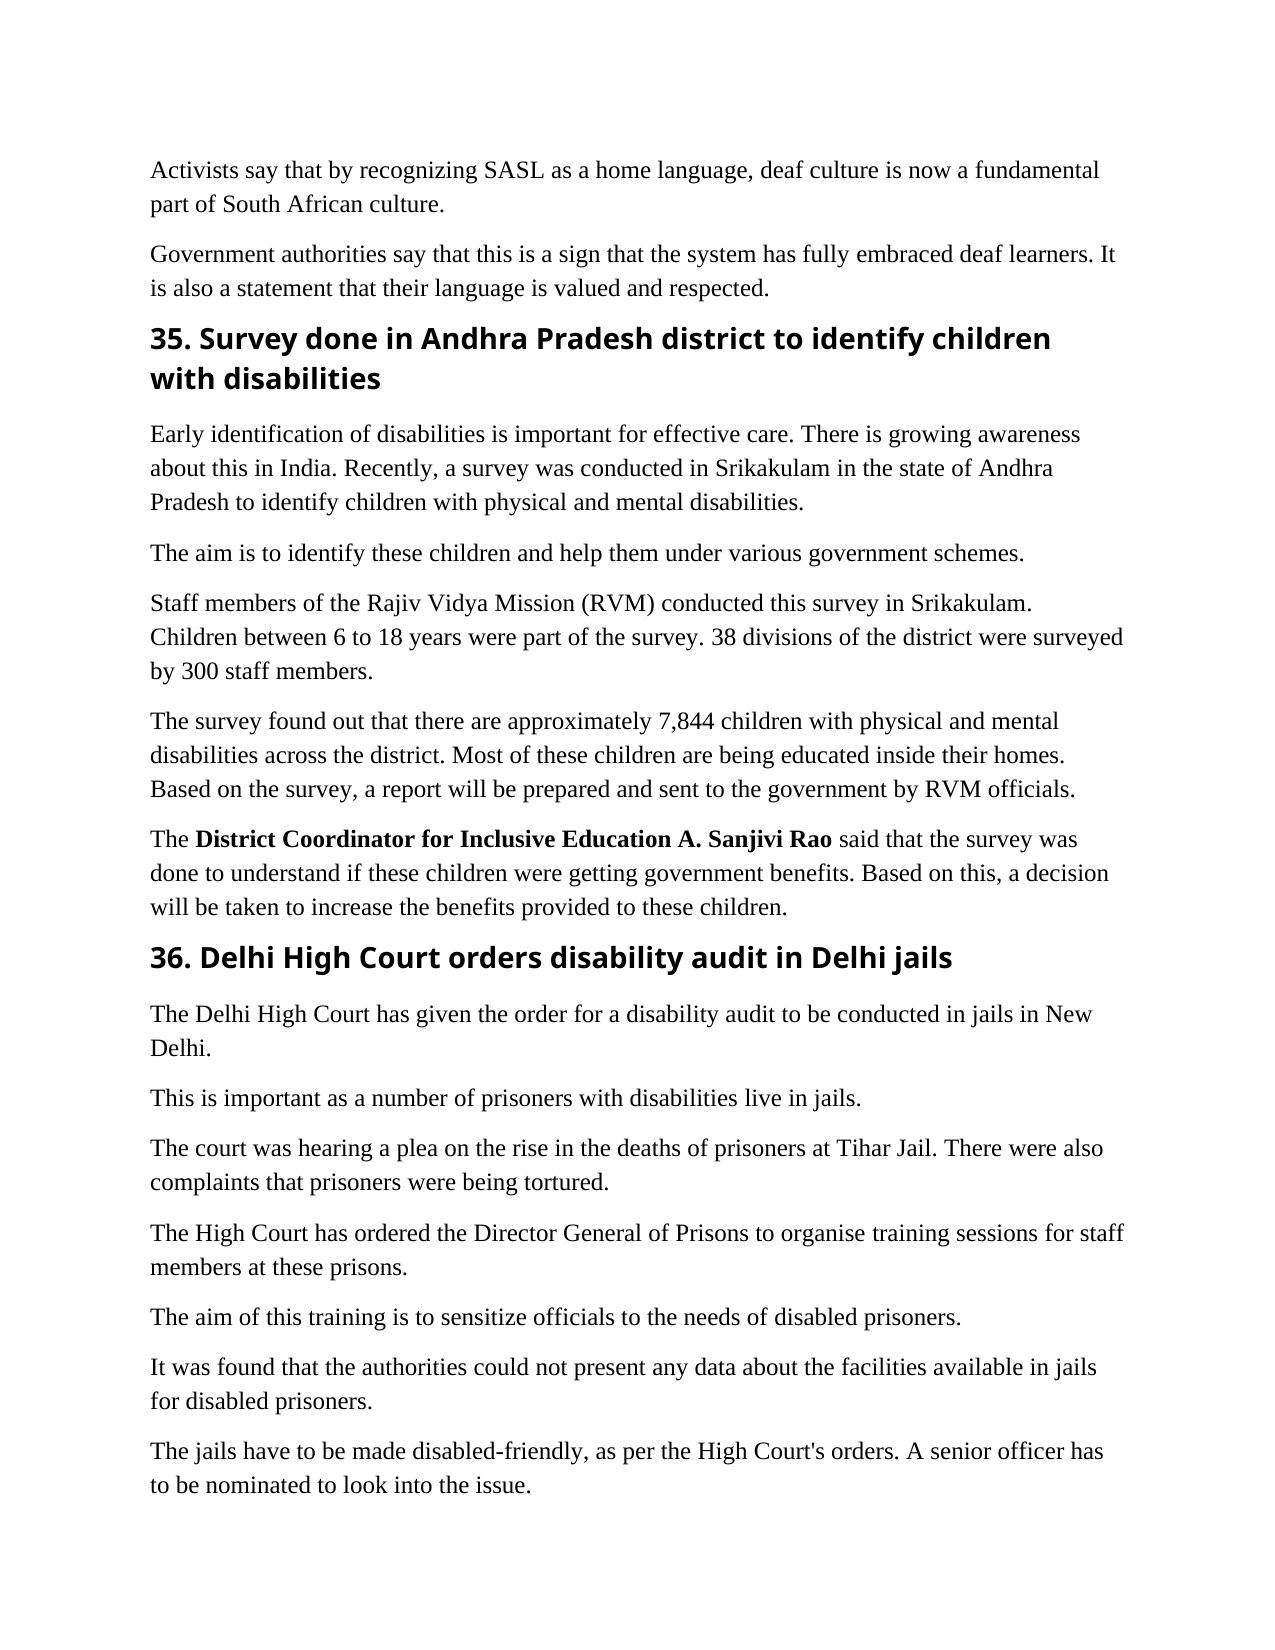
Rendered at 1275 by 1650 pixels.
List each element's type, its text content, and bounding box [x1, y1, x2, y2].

text Staff members of the Rajiv Vidya Mission (RVM) conducted this survey in Srikakulam. Children between 6 to 18 years were part of the survey. 38 divisions of the district were surveyed by 300 staff members. [150, 583, 1125, 685]
text The jails have to be made disabled-friendly, as per the High Court's orders. A senior officer has to be nominated to look into the issue. [150, 1431, 1125, 1499]
text The High Court has ordered the Director General of Prisons to organise training sessions for staff members at these prisons. [150, 1212, 1125, 1280]
subtitle 35. Survey done in Andhra Pradesh district to identify children with disabilities [150, 318, 1125, 398]
text The aim of this training is to sensitize officials to the needs of disabled prisoners. [150, 1297, 1125, 1331]
text Activists say that by recognizing SASL as a home language, deaf culture is now a fundamental part of South African culture. [150, 150, 1125, 218]
text It was found that the authorities could not present any data about the facilities available in jails for disabled prisoners. [150, 1347, 1125, 1415]
text The survey found out that there are approximately 7,844 children with physical and mental disabilities across the district. Most of these children are being educated inside their homes. Based on the survey, a report will be prepared and sent to the government by RVM officials. [150, 701, 1125, 803]
text The court was hearing a plea on the rise in the deaths of prisoners at Tihar Jail. There were also complaints that prisoners were being tortured. [150, 1128, 1125, 1196]
text Early identification of disabilities is important for effective care. There is growing awareness about this in India. Recently, a survey was conducted in Srikakulam in the state of Andhra Pradesh to identify children with physical and mental disabilities. [150, 414, 1125, 516]
text Government authorities say that this is a sign that the system has fully embraced deaf learners. It is also a statement that their language is valued and respected. [150, 234, 1125, 302]
text The Delhi High Court has given the order for a disability audit to be conducted in jails in New Delhi. [150, 993, 1125, 1061]
subtitle 36. Delhi High Court orders disability audit in Delhi jails [150, 937, 1125, 977]
text This is important as a number of prisoners with disabilities live in jails. [150, 1078, 1125, 1112]
text The aim is to identify these children and help them under various government schemes. [150, 532, 1125, 566]
text The District Coordinator for Inclusive Education A. Sanjivi Rao said that the survey was done to understand if these children were getting government benefits. Based on this, a decision will be taken to increase the benefits provided to these children. [150, 819, 1125, 921]
